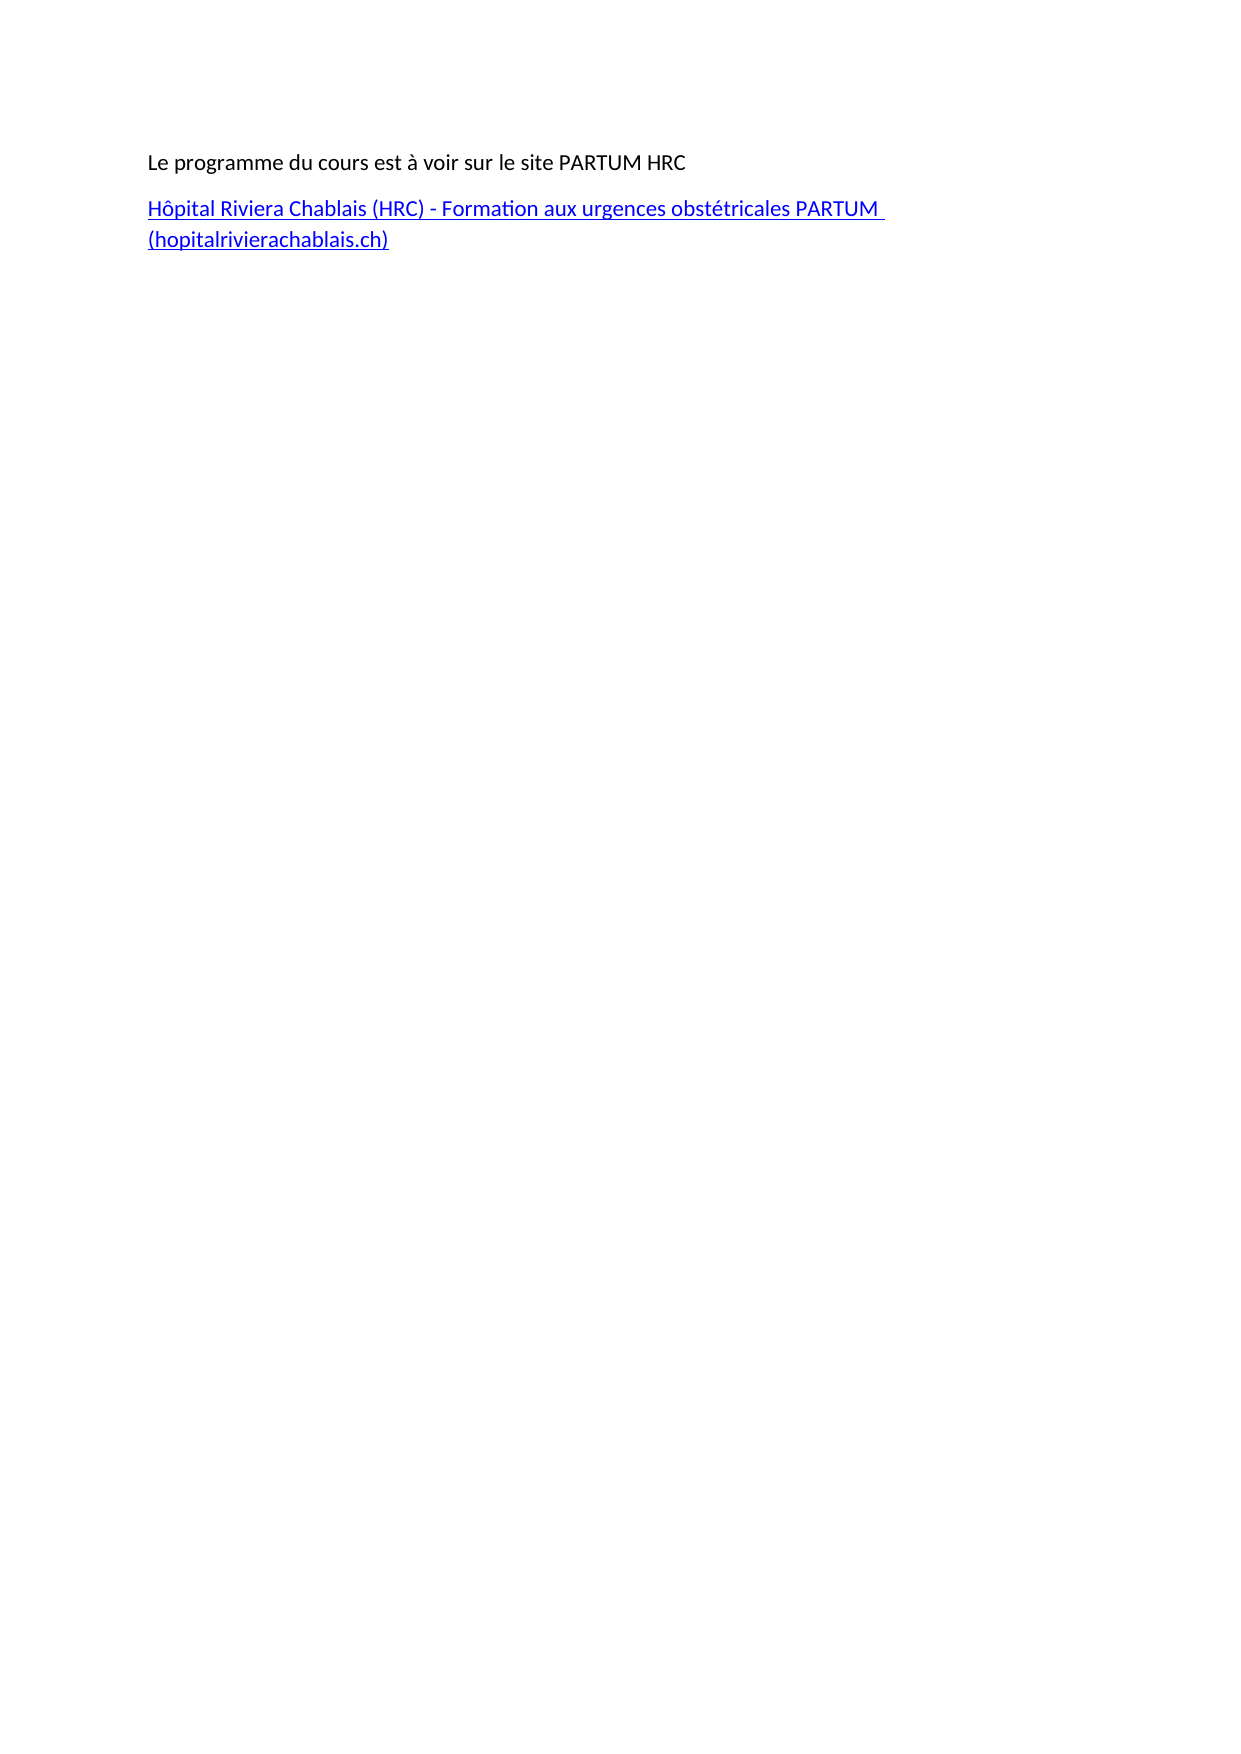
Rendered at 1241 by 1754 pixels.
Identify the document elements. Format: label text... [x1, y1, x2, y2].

text Hôpital Riviera Chablais (HRC) - Formation aux urgences obstétricales PARTUM (hopitalrivierachablais.ch) [148, 194, 1093, 253]
text Le programme du cours est à voir sur le site PARTUM HRC [148, 148, 1093, 176]
